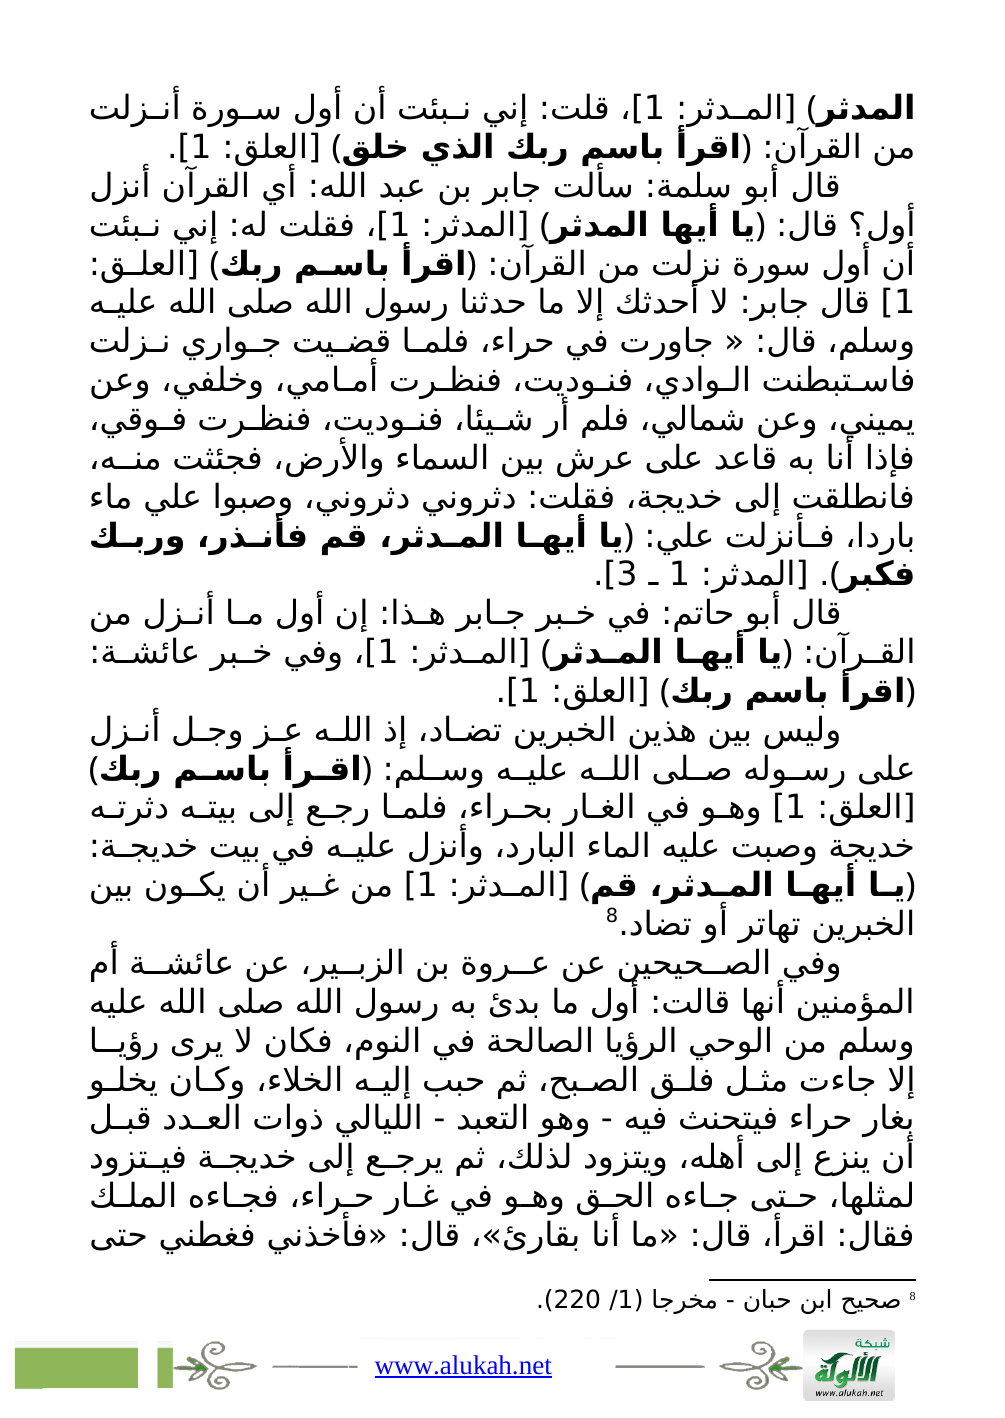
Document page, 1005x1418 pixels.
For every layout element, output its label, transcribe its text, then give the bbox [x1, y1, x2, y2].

text قال أبو سلمة: سألت جابر بن عبد الله: أي القرآن أنزل أول؟ قال: ﴿يا أيها المدثر﴾ [المدثر: 1]، فقلت له: إني نبئت أن أول سورة نزلت من القرآن: ﴿اقرأ باسم ربك﴾ [العلق: 1] قال جابر: لا أحدثك إلا ما حدثنا رسول الله صلى الله عليه وسلم، قال: « جاورت في حراء، فلما قضيت جواري نزلت فاستبطنت الوادي، فنوديت، فنظرت أمامي، وخلفي، وعن يميني، وعن شمالي، فلم أر شيئا، فنوديت، فنظرت فوقي، فإذا أنا به قاعد على عرش بين السماء والأرض، فجئثت منه، فانطلقت إلى خديجة، فقلت: دثروني دثروني، وصبوا علي ماء باردا، فأنزلت علي: ﴿يا أيها المدثر، قم فأنذر، وربك فكبر﴾. [المدثر: 1 ـ 3]. [89, 166, 915, 594]
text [89, 943, 915, 1254]
text وليس بين هذين الخبرين تضاد، إذ الله عز وجل أنزل على رسوله صلى الله عليه وسلم: ﴿اقرأ باسم ربك﴾ [العلق: 1] وهو في الغار بحراء، فلما رجع إلى بيته دثرته خديجة وصبت عليه الماء البارد، وأنزل عليه في بيت خديجة: ﴿يا أيها المدثر، قم﴾ [المدثر: 1] من غير أن يكون بين الخبرين تهاتر أو تضاد. [89, 710, 915, 943]
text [89, 89, 915, 166]
picture [13, 1326, 897, 1408]
text قال أبو حاتم: في خبر جابر هذا: إن أول ما أنزل من القرآن: ﴿يا أيها المدثر﴾ [المدثر: 1]، وفي خبر عائشة: ﴿اقرأ باسم ربك﴾ [العلق: 1]. [89, 594, 915, 710]
